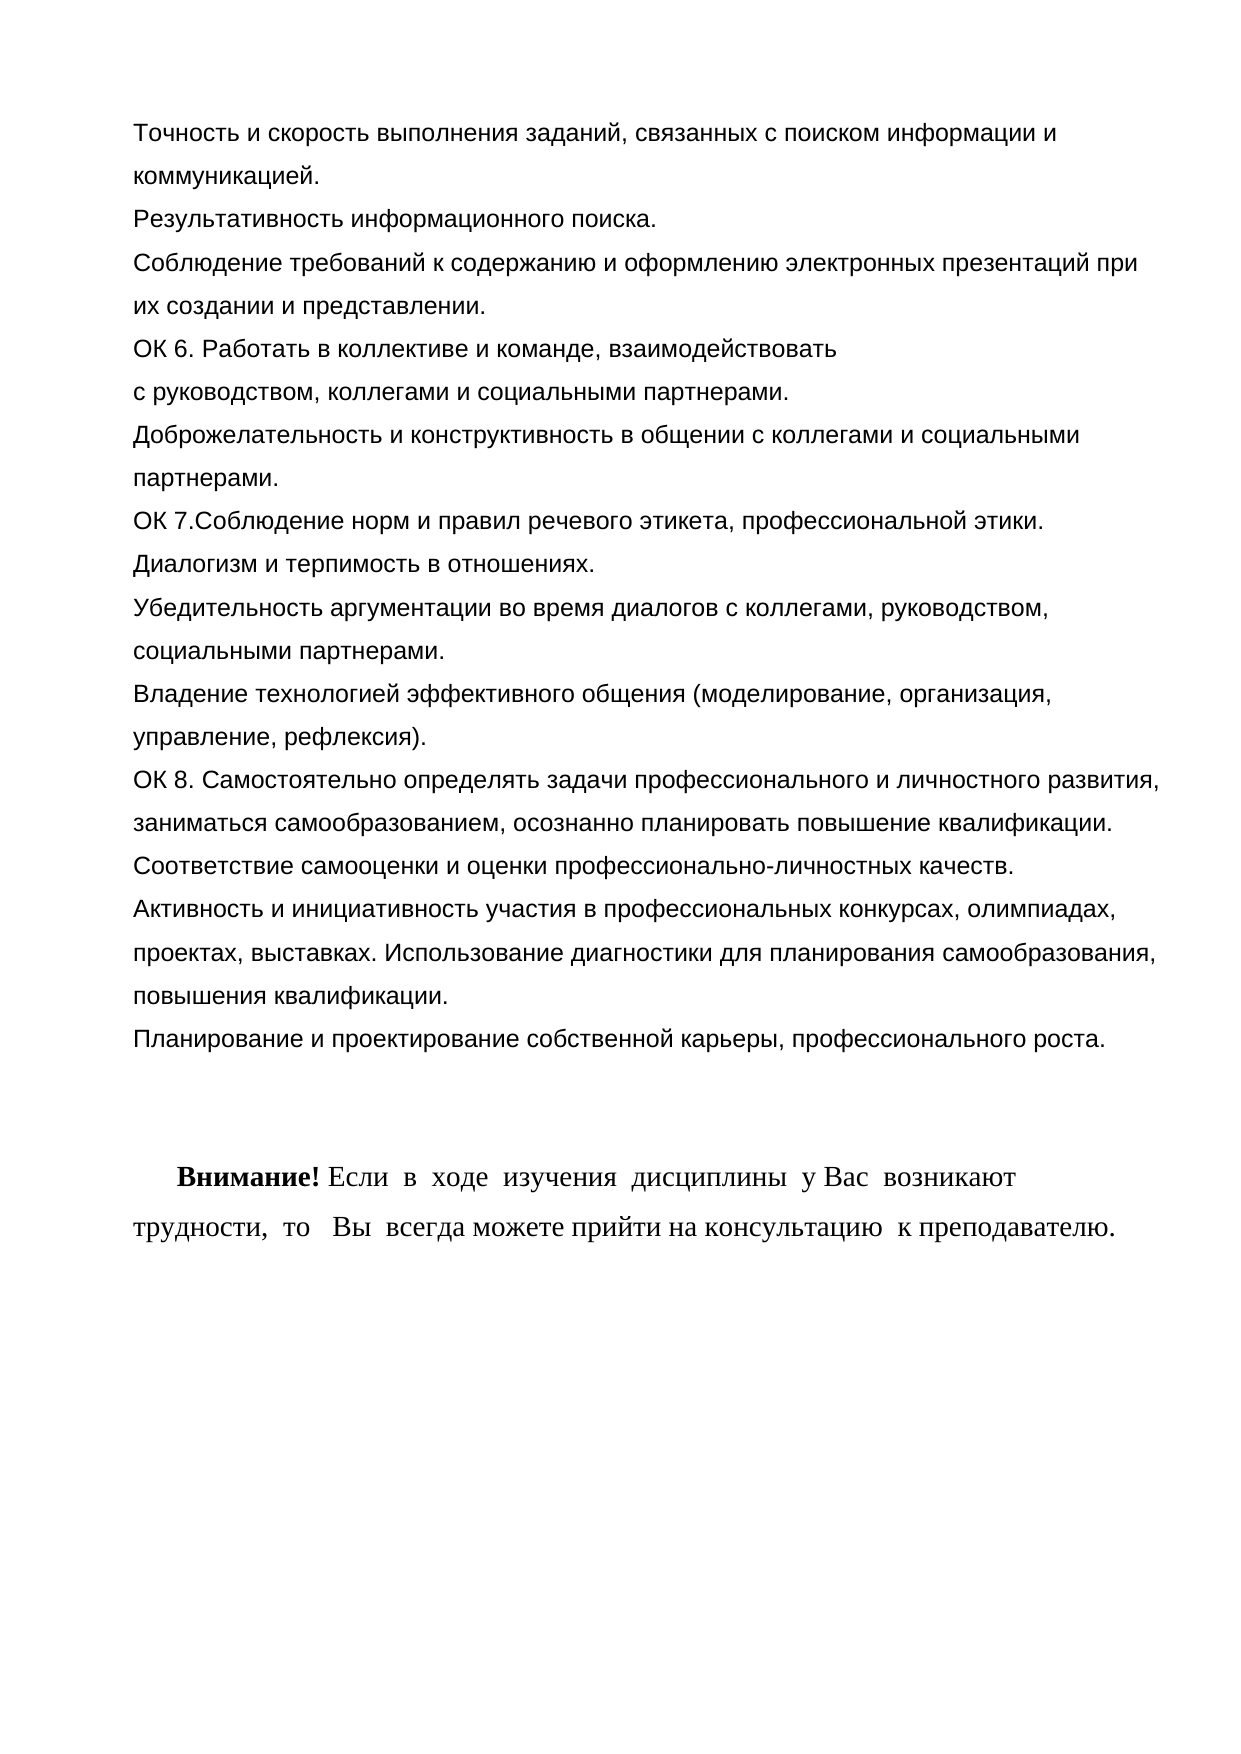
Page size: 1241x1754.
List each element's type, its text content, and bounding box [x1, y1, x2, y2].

text ОК 7.Соблюдение норм и правил речевого этикета, профессиональной этики. Диалогизм и терпимость в отношениях. Убедительность аргументации во время диалогов с коллегами, руководством, социальными партнерами. Владение технологией эффективного общения (моделирование, организация, управление, рефлексия). ОК 8. Самостоятельно определять задачи профессионального и личностного развития, заниматься самообразованием, осознанно планировать повышение квалификации. Соответствие самооценки и оценки профессионально-личностных качеств. Активность и инициативность участия в профессиональных конкурсах, олимпиадах, проектах, выставках. Использование диагностики для планирования самообразования, повышения квалификации. Планирование и проектирование собственной карьеры, профессионального роста. [133, 506, 1165, 1145]
text Точность и скорость выполнения заданий, связанных с поиском информации и коммуникацией. Результативность информационного поиска. Соблюдение требований к содержанию и оформлению электронных презентаций при их создании и представлении. ОК 6. Работать в коллективе и команде, взаимодействовать с руководством, коллегами и социальными партнерами. Доброжелательность и конструктивность в общении с коллегами и социальными партнерами. [133, 75, 1165, 492]
text Внимание! Если в ходе изучения дисциплины у Вас возникают трудности, то Вы всегда можете прийти на консультацию к преподавателю. [133, 1159, 1165, 1243]
